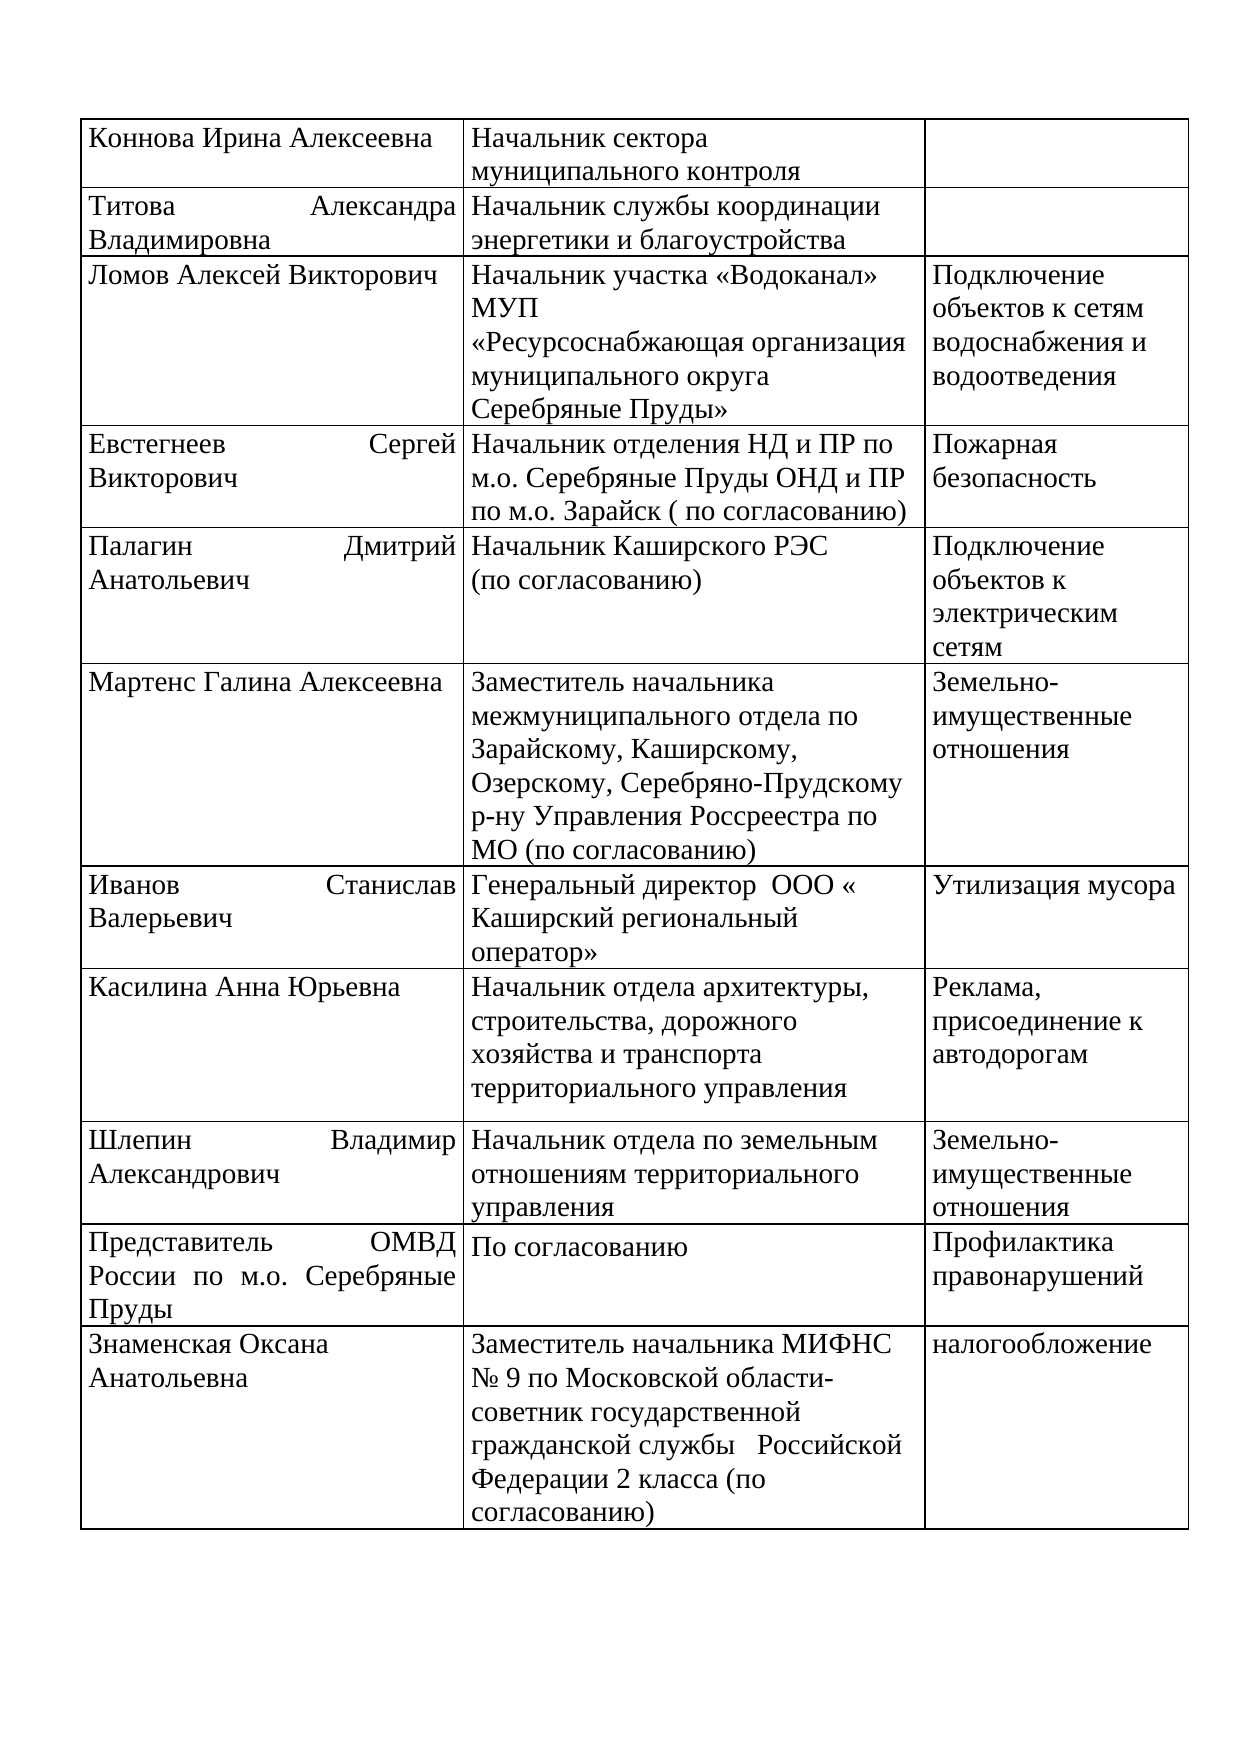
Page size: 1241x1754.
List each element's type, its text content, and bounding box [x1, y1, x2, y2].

table_cell Генеральный директор ООО « Каширский региональный оператор» [464, 867, 924, 968]
table_cell Мартенс Галина Алексеевна [82, 664, 463, 865]
table_cell Иванов Станислав Валерьевич [82, 867, 463, 968]
table_cell Шлепин Владимир Александрович [82, 1122, 463, 1223]
table_cell Коннова Ирина Алексеевна [82, 120, 463, 187]
table_cell налогообложение [926, 1327, 1188, 1528]
table_cell Начальник службы координации энергетики и благоустройства [464, 188, 924, 255]
table_cell Подключение объектов к сетям водоснабжения и водоотведения [926, 257, 1188, 425]
table_cell Подключение объектов к электрическим сетям [926, 528, 1188, 663]
table_cell Начальник отделения НД и ПР по м.о. Серебряные Пруды ОНД и ПР по м.о. Зарайск ( по согласованию) [464, 426, 924, 527]
table_cell Начальник Каширского РЭС (по согласованию) [464, 528, 924, 663]
table_cell Земельно-имущественные отношения [926, 1122, 1188, 1223]
table_cell Евстегнеев Сергей Викторович [82, 426, 463, 527]
table_cell Ломов Алексей Викторович [82, 257, 463, 425]
table_cell Профилактика правонарушений [926, 1225, 1188, 1325]
table_cell Титова Александра Владимировна [82, 188, 463, 255]
table_cell Касилина Анна Юрьевна [82, 969, 463, 1121]
table_cell Утилизация мусора [926, 867, 1188, 968]
table_cell Знаменская Оксана Анатольевна [82, 1327, 463, 1528]
table_cell Земельно-имущественные отношения [926, 664, 1188, 865]
table_cell Пожарная безопасность [926, 426, 1188, 527]
table_cell Заместитель начальника межмуниципального отдела по Зарайскому, Каширскому, Озерскому, Серебряно-Прудскому р-ну Управления Россреестра по МО (по согласованию) [464, 664, 924, 865]
table_cell По согласованию [464, 1225, 924, 1325]
table_cell [926, 120, 1188, 187]
table_cell Реклама, присоединение к автодорогам [926, 969, 1188, 1121]
table_cell Палагин Дмитрий Анатольевич [82, 528, 463, 663]
table_cell Начальник участка «Водоканал» МУП «Ресурсоснабжающая организация муниципального округа Серебряные Пруды» [464, 257, 924, 425]
table_cell Начальник отдела по земельным отношениям территориального управления [464, 1122, 924, 1223]
table_cell Заместитель начальника МИФНС № 9 по Московской области-советник государственной гражданской службы Российской Федерации 2 класса (по согласованию) [464, 1327, 924, 1528]
table_cell Начальник сектора муниципального контроля [464, 120, 924, 187]
table_cell Представитель ОМВД России по м.о. Серебряные Пруды [82, 1225, 463, 1325]
table_cell Начальник отдела архитектуры, строительства, дорожного хозяйства и транспорта территориального управления [464, 969, 924, 1121]
table_cell [926, 188, 1188, 255]
